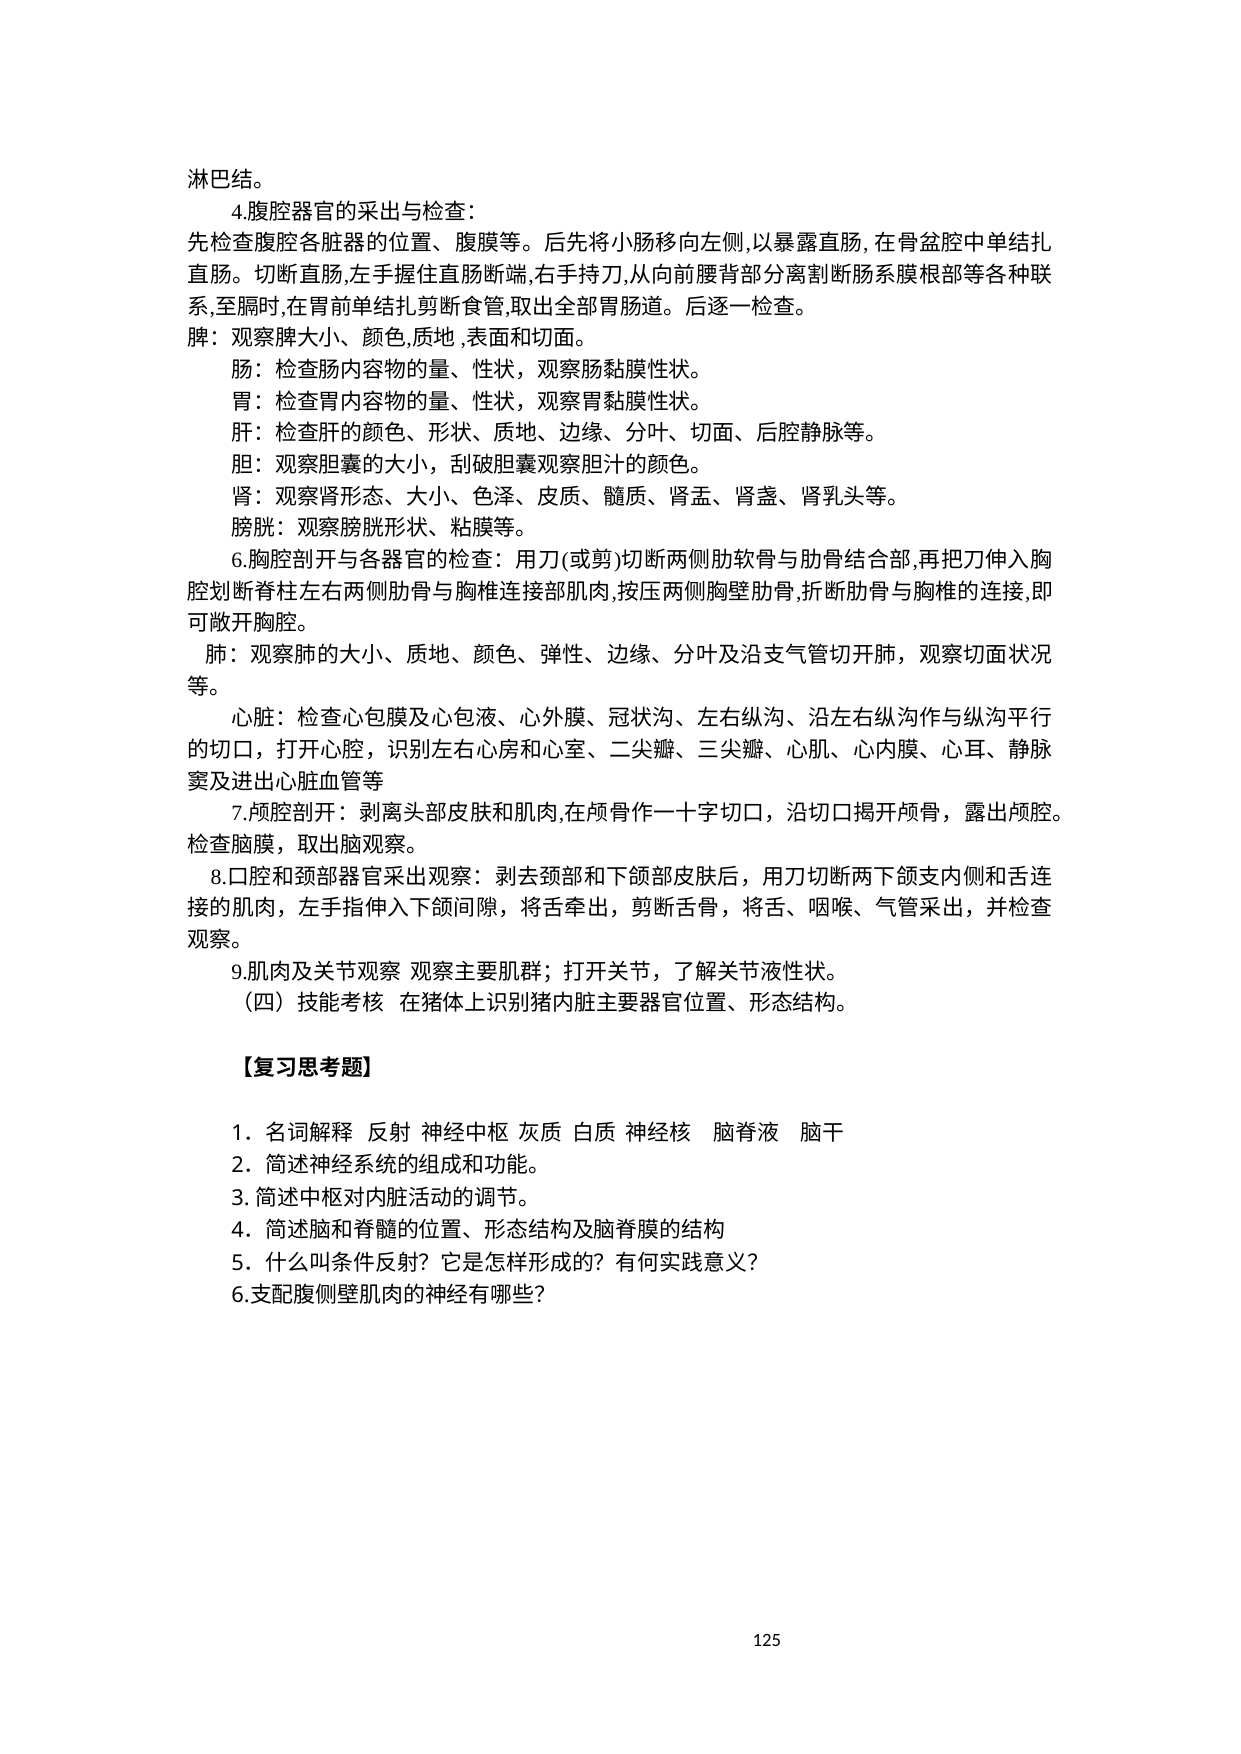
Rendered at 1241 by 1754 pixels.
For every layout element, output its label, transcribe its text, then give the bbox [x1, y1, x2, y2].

text 胃：检查胃内容物的量、性状，观察胃黏膜性状。 肝：检查肝的颜色、形状、质地、边缘、分叶、切面、后腔静脉等。 胆：观察胆囊的大小，刮破胆囊观察胆汁的颜色。 肾：观察肾形态、大小、色泽、皮质、髓质、肾盂、肾盏、肾乳头等。 膀胱：观察膀胱形状、粘膜等。 [231, 384, 1053, 542]
text 2．简述神经系统的组成和功能。 [187, 1147, 1053, 1179]
text 6.胸腔剖开与各器官的检查：用刀(或剪)切断两侧肋软骨与肋骨结合部,再把刀伸入胸腔划断脊柱左右两侧肋骨与胸椎连接部肌肉,按压两侧胸壁肋骨,折断肋骨与胸椎的连接,即可敞开胸腔。 肺：观察肺的大小、质地、颜色、弹性、边缘、分叶及沿支气管切开肺，观察切面状况等。 [187, 542, 1053, 700]
text 4．简述脑和脊髓的位置、形态结构及脑脊膜的结构 [187, 1212, 1053, 1244]
text 【复习思考题】 [187, 1049, 1053, 1082]
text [187, 162, 1053, 194]
text 肠：检查肠内容物的量、性状，观察肠黏膜性状。 [231, 352, 1053, 384]
text 1．名词解释 反射 神经中枢 灰质 白质 神经核 脑脊液 脑干 [187, 1114, 1053, 1147]
text 4.腹腔器官的采出与检查： 先检查腹腔各脏器的位置、腹膜等。后先将小肠移向左侧,以暴露直肠, 在骨盆腔中单结扎直肠。切断直肠,左手握住直肠断端,右手持刀,从向前腰背部分离割断肠系膜根部等各种联系,至膈时,在胃前单结扎剪断食管,取出全部胃肠道。后逐一检查。 脾：观察脾大小、颜色,质地 ,表面和切面。 [187, 194, 1053, 352]
text 3. 简述中枢对内脏活动的调节。 [187, 1179, 1053, 1212]
text 心脏：检查心包膜及心包液、心外膜、冠状沟、左右纵沟、沿左右纵沟作与纵沟平行的切口，打开心腔，识别左右心房和心室、二尖瓣、三尖瓣、心肌、心内膜、心耳、静脉窦及进出心脏血管等 [187, 700, 1053, 795]
text 5．什么叫条件反射？它是怎样形成的？有何实践意义？ [187, 1244, 1053, 1277]
text 7.颅腔剖开：剥离头部皮肤和肌肉,在颅骨作一十字切口，沿切口揭开颅骨，露出颅腔。检查脑膜，取出脑观察。 8.口腔和颈部器官采出观察：剥去颈部和下颌部皮肤后，用刀切断两下颌支内侧和舌连接的肌肉，左手指伸入下颌间隙，将舌牵出，剪断舌骨，将舌、咽喉、气管采出，并检查观察。 [187, 795, 1053, 954]
text 9.肌肉及关节观察 观察主要肌群；打开关节，了解关节液性状。 [187, 954, 1053, 985]
text （四）技能考核 在猪体上识别猪内脏主要器官位置、形态结构。 [187, 985, 1053, 1017]
text 6.支配腹侧壁肌肉的神经有哪些？ [187, 1277, 1053, 1309]
